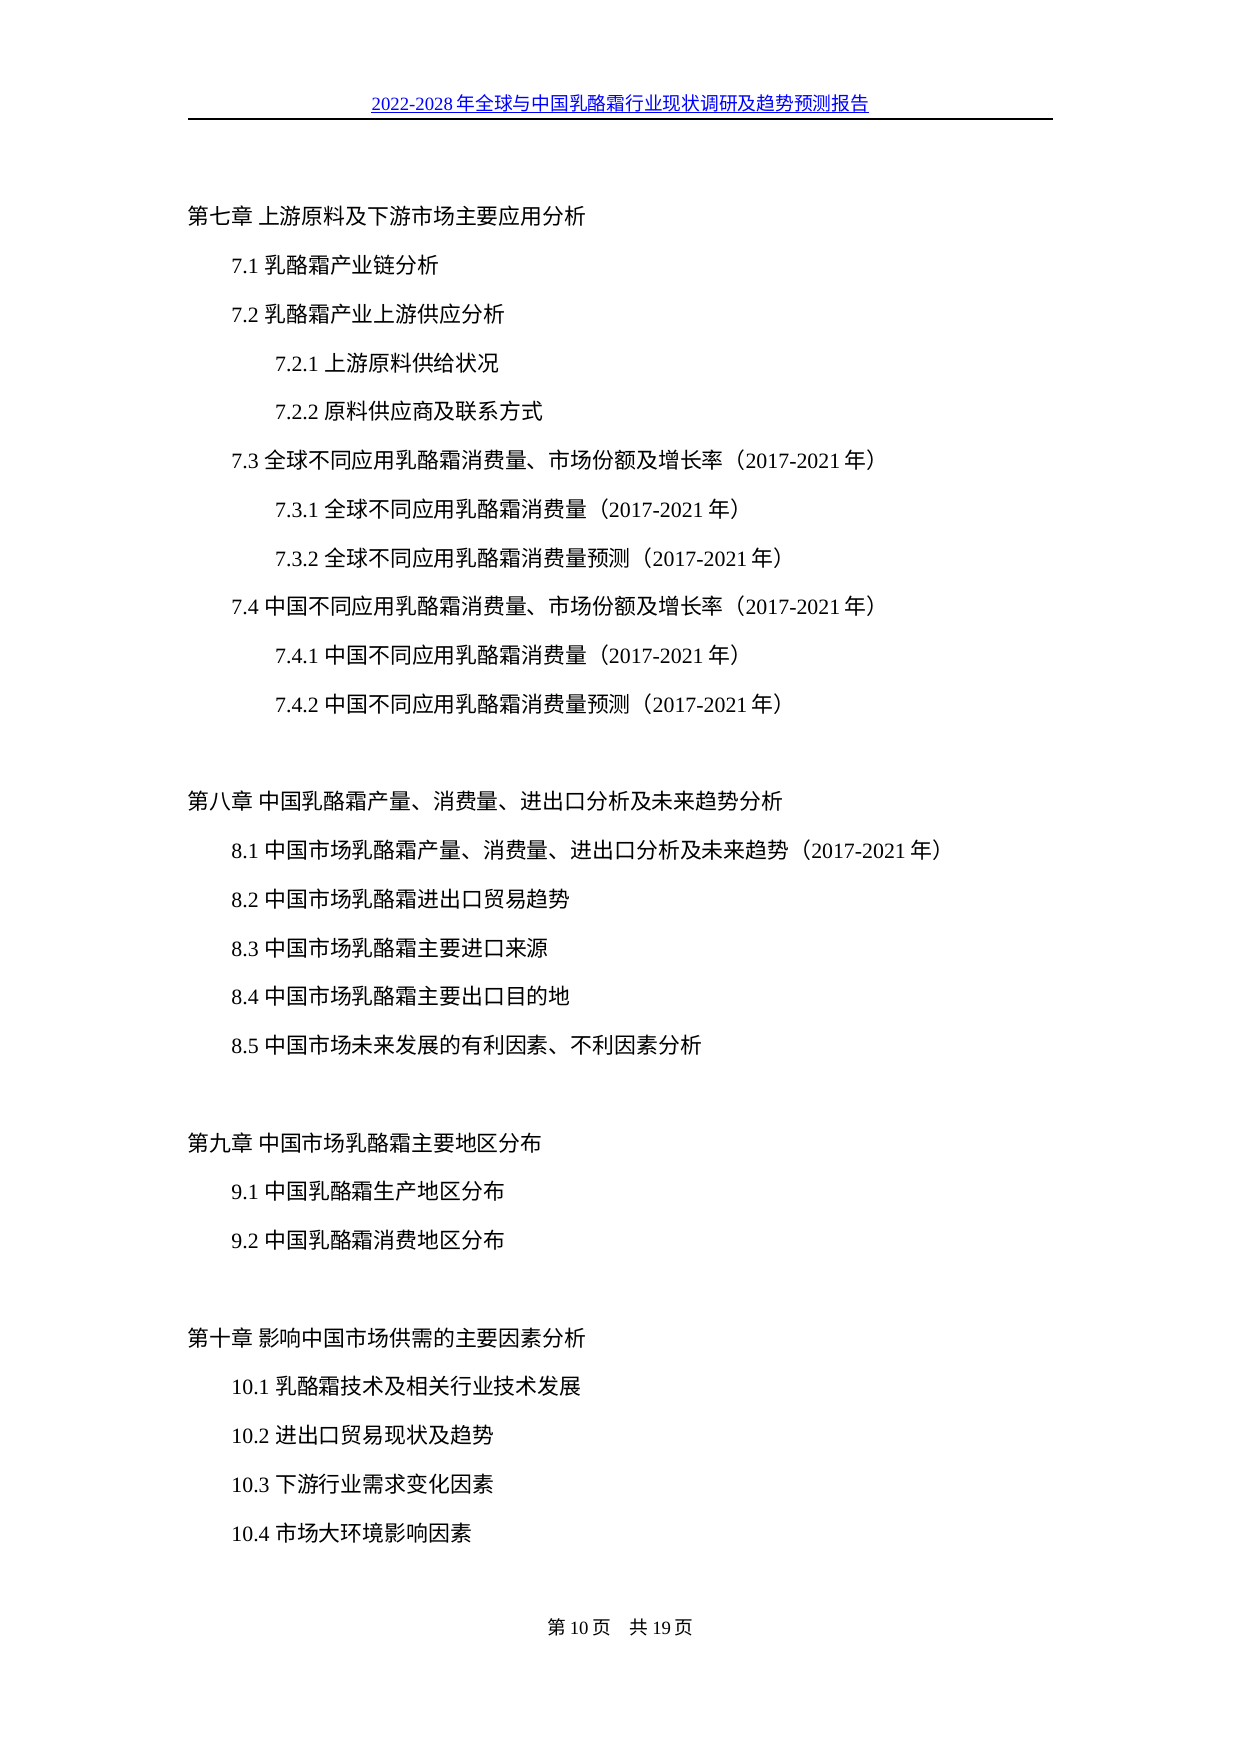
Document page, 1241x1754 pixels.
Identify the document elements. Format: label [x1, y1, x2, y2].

text [187, 150, 1053, 1548]
